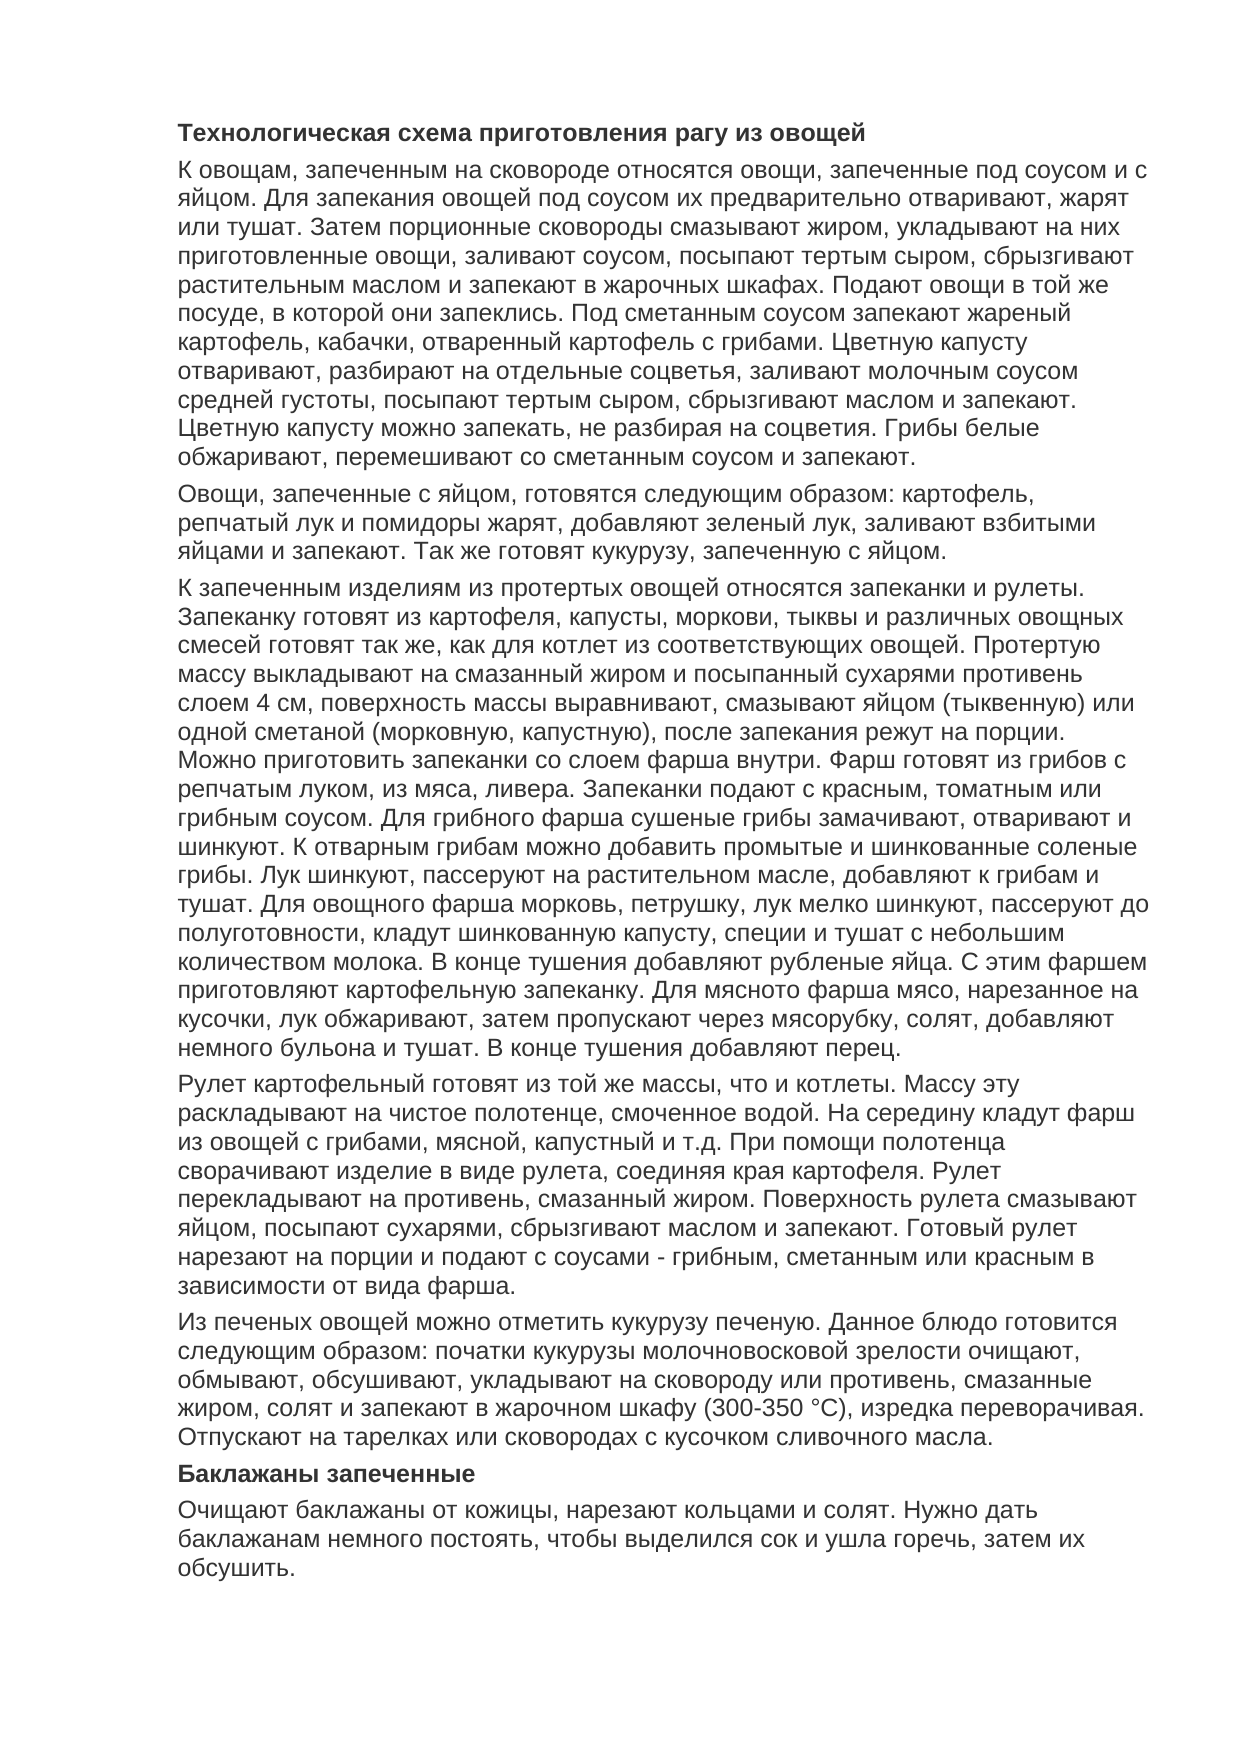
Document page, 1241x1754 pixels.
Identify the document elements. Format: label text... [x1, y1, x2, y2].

text К овощам, запеченным на сковороде относятся овощи, запеченные под соусом и с яйцом. Для запекания овощей под соусом их предварительно отваривают, жарят или тушат. Затем порционные сковороды смазывают жиром, укладывают на них приготовленные овощи, заливают соусом, посыпают тертым сыром, сбрызгивают растительным маслом и запекают в жарочных шкафах. Подают овощи в той же посуде, в которой они запеклись. Под сметанным соусом запекают жареный картофель, кабачки, отваренный картофель с грибами. Цветную капусту отваривают, разбирают на отдельные соцветья, заливают молочным соусом средней густоты, посыпают тертым сыром, сбрызгивают маслом и запекают. Цветную капусту можно запекать, не разбирая на соцветия. Грибы белые обжаривают, перемешивают со сметанным соусом и запекают. [177, 155, 1152, 471]
text Очищают баклажаны от кожицы, нарезают кольцами и солят. Нужно дать баклажанам немного постоять, чтобы выделился сок и ушла горечь, затем их обсушить. [177, 1495, 1152, 1582]
text К запеченным изделиям из протертых овощей относятся запеканки и рулеты. Запеканку готовят из картофеля, капусты, моркови, тыквы и различных овощных смесей готовят так же, как для котлет из соответствующих овощей. Протертую массу выкладывают на смазанный жиром и посыпанный сухарями противень слоем 4 см, поверхность массы выравнивают, смазывают яйцом (тыквенную) или одной сметаной (морковную, капустную), после запекания режут на порции. Можно приготовить запеканки со слоем фарша внутри. Фарш готовят из грибов с репчатым луком, из мяса, ливера. Запеканки подают с красным, томатным или грибным соусом. Для грибного фарша сушеные грибы замачивают, отваривают и шинкуют. К отварным грибам можно добавить промытые и шинкованные соленые грибы. Лук шинкуют, пассеруют на растительном масле, добавляют к грибам и тушат. Для овощного фарша морковь, петрушку, лук мелко шинкуют, пассеруют до полуготовности, кладут шинкованную капусту, специи и тушат с небольшим количеством молока. В конце тушения добавляют рубленые яйца. С этим фаршем приготовляют картофельную запеканку. Для мясното фарша мясо, нарезанное на кусочки, лук обжаривают, затем пропускают через мясорубку, солят, добавляют немного бульона и тушат. В конце тушения добавляют перец. [177, 573, 1152, 1062]
text Технологическая схема приготовления рагу из овощей [177, 118, 1152, 147]
text Рулет картофельный готовят из той же массы, что и котлеты. Массу эту раскладывают на чистое полотенце, смоченное водой. На середину кладут фарш из овощей с грибами, мясной, капустный и т.д. При помощи полотенца сворачивают изделие в виде рулета, соединяя края картофеля. Рулет перекладывают на противень, смазанный жиром. Поверхность рулета смазывают яйцом, посыпают сухарями, сбрызгивают маслом и запекают. Готовый рулет нарезают на порции и подают с соусами - грибным, сметанным или красным в зависимости от вида фарша. [177, 1069, 1152, 1299]
text Баклажаны запеченные [177, 1459, 1152, 1487]
text Из печеных овощей можно отметить кукурузу печеную. Данное блюдо готовится следующим образом: початки кукурузы молочновосковой зрелости очищают, обмывают, обсушивают, укладывают на сковороду или противень, смазанные жиром, солят и запекают в жарочном шкафу (300-350 °С), изредка переворачивая. Отпускают на тарелках или сковородах с кусочком сливочного масла. [177, 1307, 1152, 1451]
text Овощи, запеченные с яйцом, готовятся следующим образом: картофель, репчатый лук и помидоры жарят, добавляют зеленый лук, заливают взбитыми яйцами и запекают. Так же готовят кукурузу, запеченную с яйцом. [177, 479, 1152, 565]
